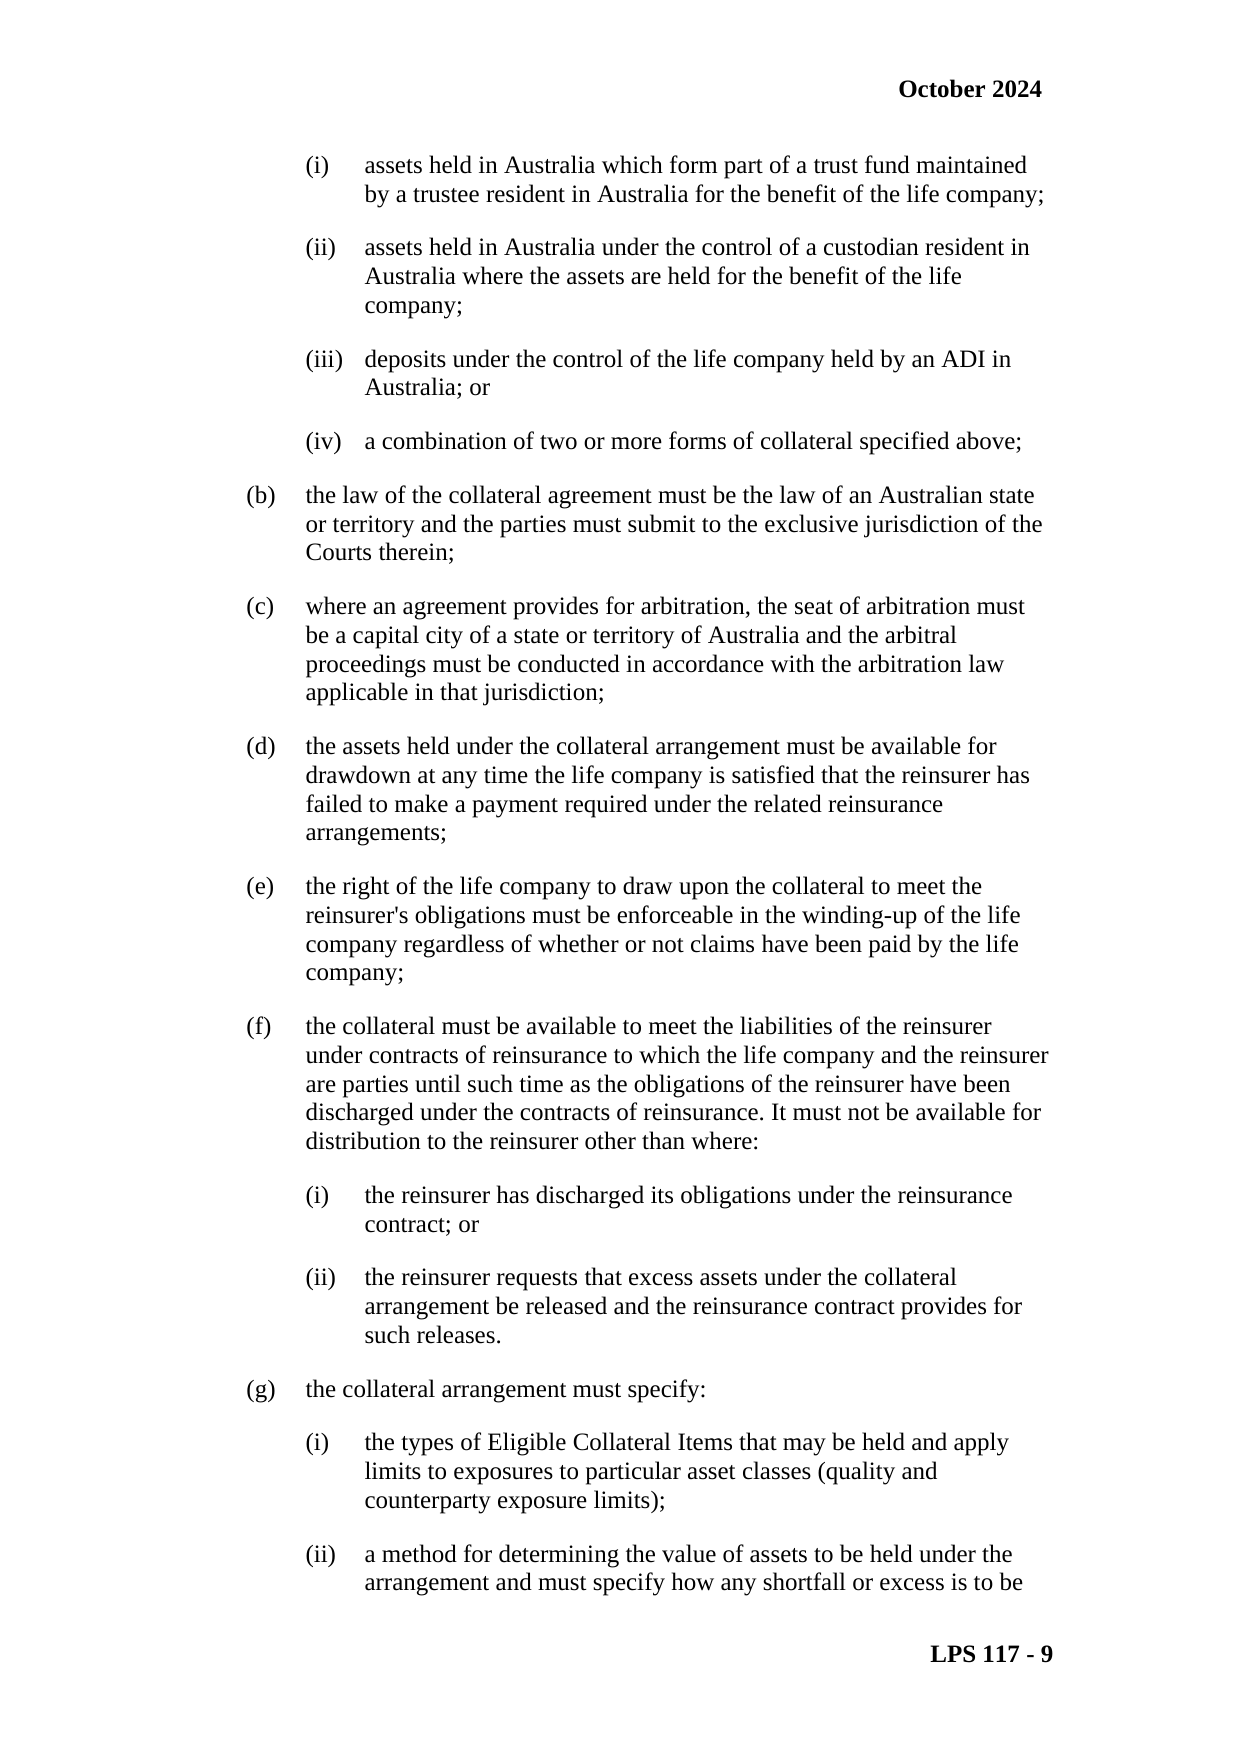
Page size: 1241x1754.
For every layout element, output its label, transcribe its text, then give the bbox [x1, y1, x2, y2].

text assets held in Australia under the control of a custodian resident in Australia where the assets are held for the benefit of the life company; [305, 232, 1053, 319]
text a combination of two or more forms of collateral specified above; [305, 426, 1053, 455]
text assets held in Australia which form part of a trust fund maintained by a trustee resident in Australia for the benefit of the life company; [305, 150, 1053, 207]
text where an agreement provides for arbitration, the seat of arbitration must be a capital city of a state or territory of Australia and the arbitral proceedings must be conducted in accordance with the arbitration law applicable in that jurisdiction; [246, 591, 1053, 706]
text the reinsurer has discharged its obligations under the reinsurance contract; or [305, 1180, 1053, 1237]
text the right of the life company to draw upon the collateral to meet the reinsurer's obligations must be enforceable in the winding-up of the life company regardless of whether or not claims have been paid by the life company; [246, 871, 1053, 986]
text the collateral arrangement must specify: [246, 1374, 1053, 1402]
text the law of the collateral agreement must be the law of an Australian state or territory and the parties must submit to the exclusive jurisdiction of the Courts therein; [246, 480, 1053, 566]
text the assets held under the collateral arrangement must be available for drawdown at any time the life company is satisfied that the reinsurer has failed to make a payment required under the related reinsurance arrangements; [246, 731, 1053, 846]
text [305, 1539, 1053, 1596]
text the collateral must be available to meet the liabilities of the reinsurer under contracts of reinsurance to which the life company and the reinsurer are parties until such time as the obligations of the reinsurer have been discharged under the contracts of reinsurance. It must not be available for distribution to the reinsurer other than where: [246, 1011, 1053, 1155]
text the types of Eligible Collateral Items that may be held and apply limits to exposures to particular asset classes (quality and counterparty exposure limits); [305, 1427, 1053, 1514]
text deposits under the control of the life company held by an ADI in Australia; or [305, 344, 1053, 401]
text the reinsurer requests that excess assets under the collateral arrangement be released and the reinsurance contract provides for such releases. [305, 1262, 1053, 1349]
